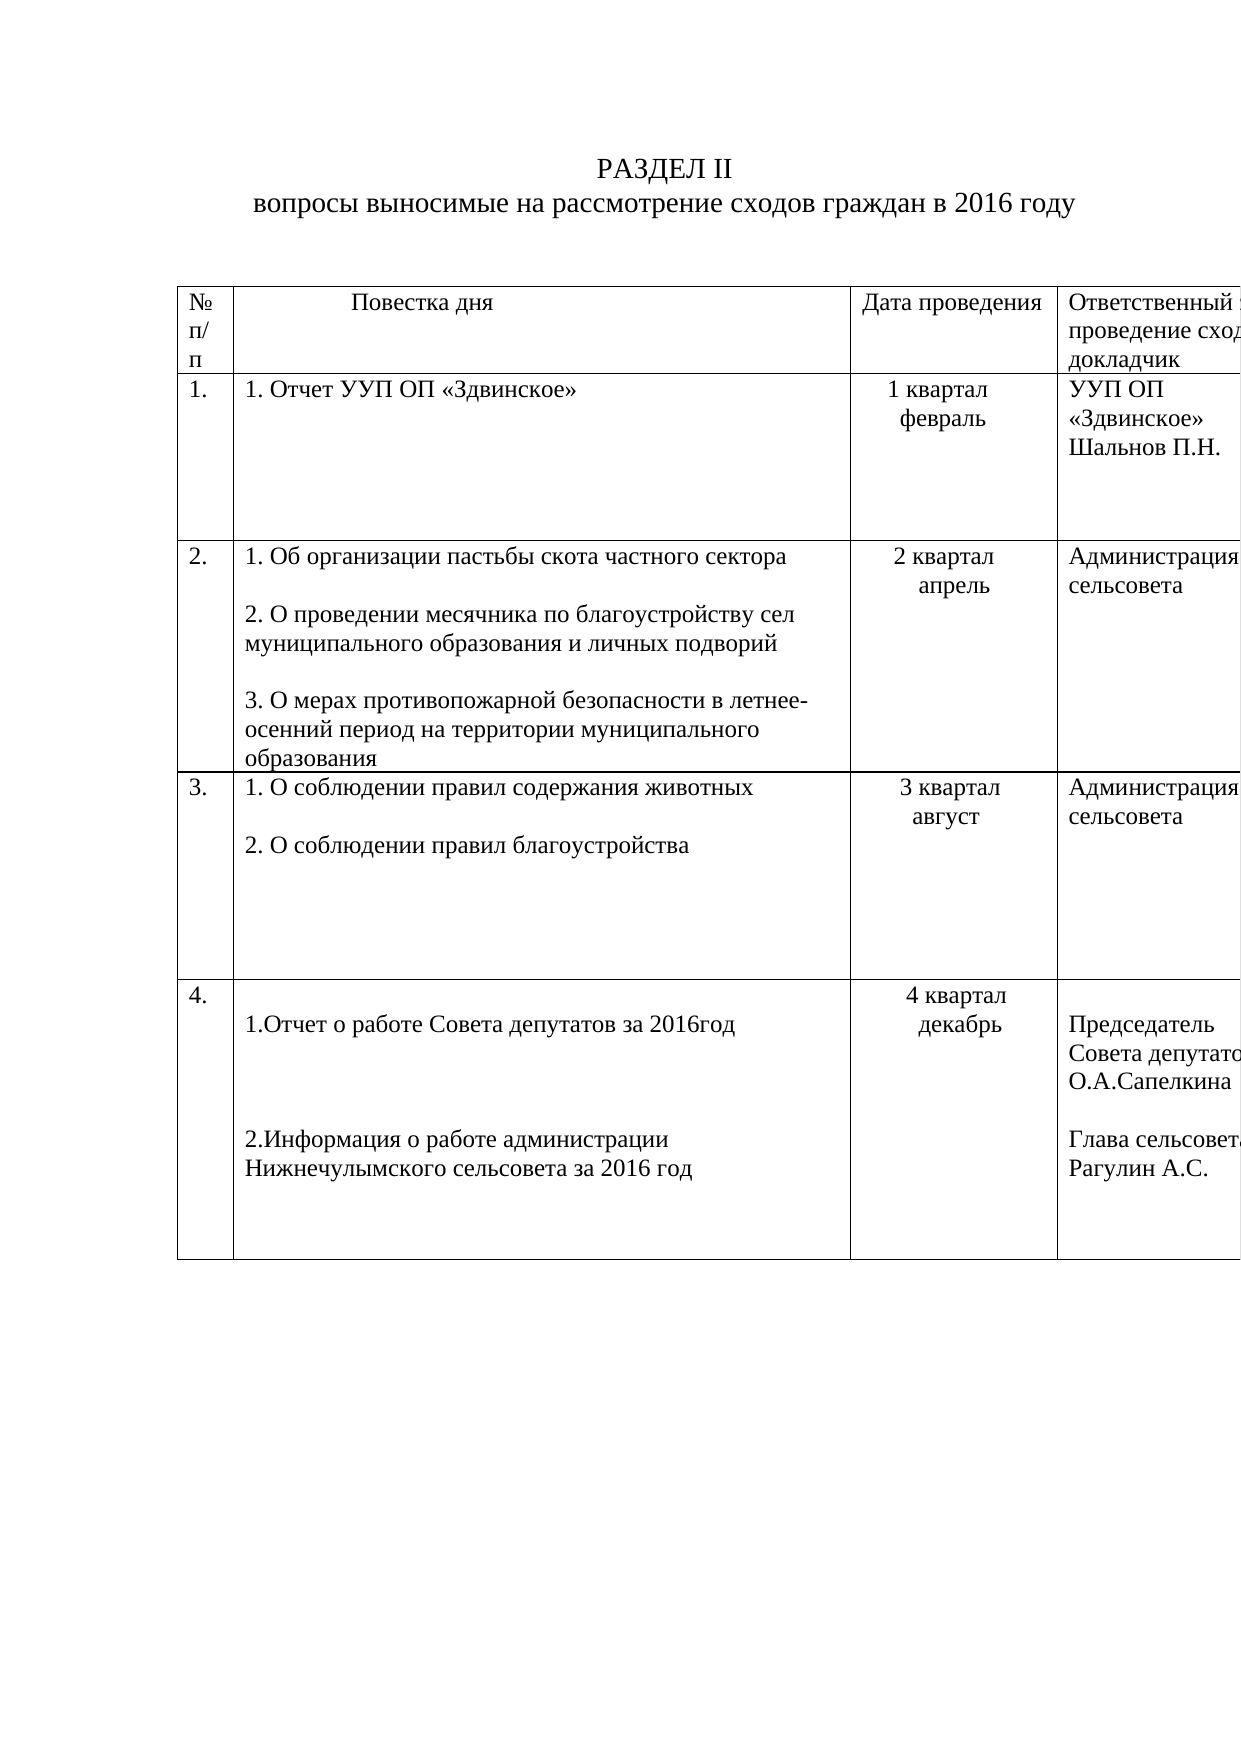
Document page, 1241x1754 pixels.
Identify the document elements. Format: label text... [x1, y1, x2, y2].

table_cell 2. [178, 541, 233, 771]
table_cell Администрация сельсовета [1058, 541, 1240, 771]
table_header Дата проведения [851, 287, 1057, 373]
table_cell 1. Отчет УУП ОП «Здвинское» [234, 374, 850, 540]
table_cell УУП ОП «Здвинское» Шальнов П.Н. [1058, 374, 1240, 540]
table_cell 1. Об организации пастьбы скота частного сектора 2. О проведении месячника по благоустройству сел муниципального образования и личных подворий 3. О мерах противопожарной безопасности в летнее- осенний период на территории муниципального образования [234, 541, 850, 771]
text вопросы выносимые на рассмотрение сходов граждан в 2016 году [177, 185, 1152, 219]
table_cell 4. [178, 980, 233, 1259]
table_cell 4 квартал декабрь [851, 980, 1057, 1259]
table_cell 1. О соблюдении правил содержания животных 2. О соблюдении правил благоустройства [234, 773, 850, 979]
table_cell Председатель Совета депутатов О.А.Сапелкина Глава сельсовета Рагулин А.С. [1058, 980, 1240, 1259]
table_cell 1 квартал февраль [851, 374, 1057, 540]
table_cell 1. [178, 374, 233, 540]
table_cell 3 квартал август [851, 773, 1057, 979]
table_cell 2 квартал апрель [851, 541, 1057, 771]
table_cell Администрация сельсовета [1058, 773, 1240, 979]
table_header Повестка дня [234, 287, 850, 373]
table_header № п/п [178, 287, 233, 373]
table_cell 3. [178, 773, 233, 979]
table_cell 1.Отчет о работе Совета депутатов за 2016год 2.Информация о работе администрации Нижнечулымского сельсовета за 2016 год [234, 980, 850, 1259]
text РАЗДЕЛ II [177, 152, 1152, 185]
table_header Ответственный за проведение схода, докладчик [1058, 287, 1240, 373]
